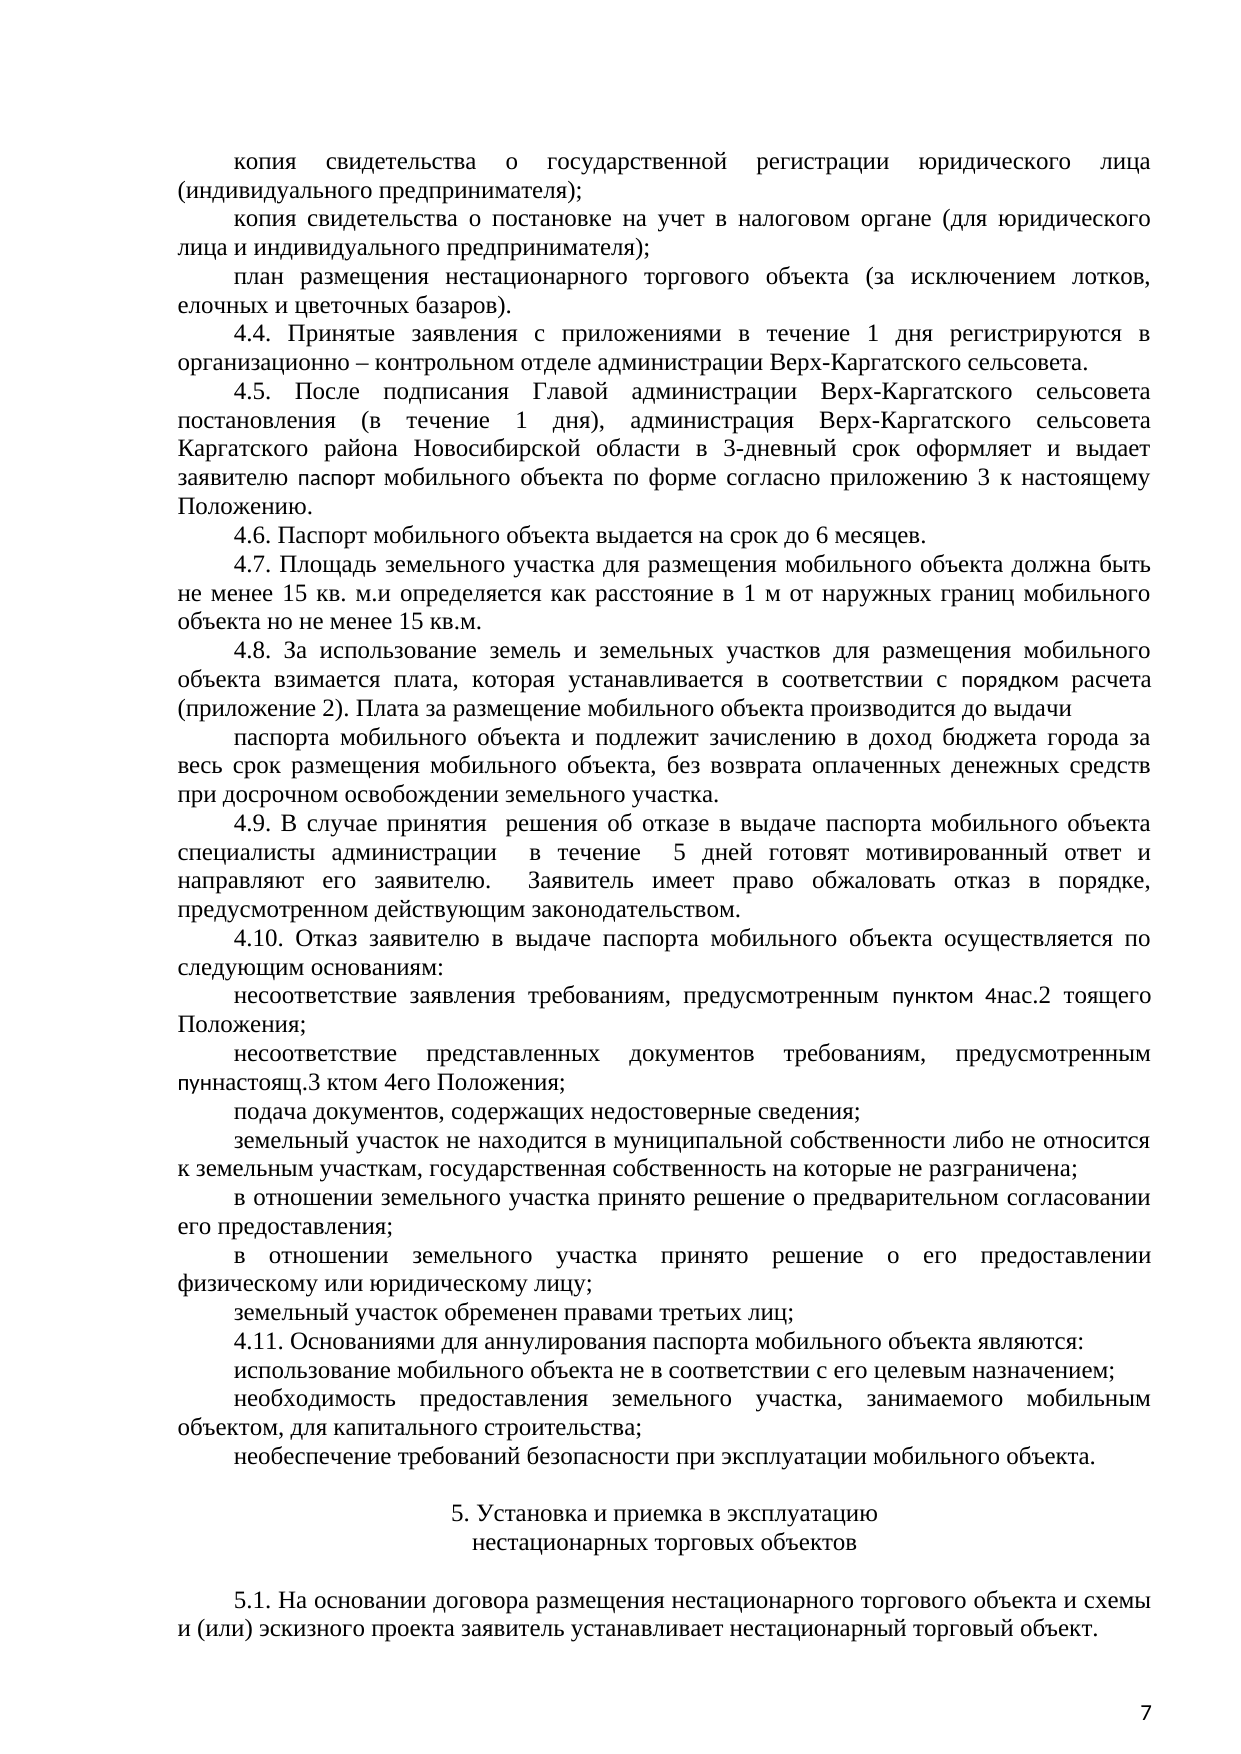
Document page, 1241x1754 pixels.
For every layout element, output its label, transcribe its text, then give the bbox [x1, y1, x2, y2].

text 4.7. Площадь земельного участка для размещения мобильного объекта должна быть не менее 15 кв. м.и определяется как расстояние в 1 м от наружных границ мобильного объекта но не менее 15 кв.м. [177, 549, 1152, 635]
text в отношении земельного участка принято решение о предварительном согласовании его предоставления; [177, 1182, 1152, 1240]
text необходимость предоставления земельного участка, занимаемого мобильным объектом, для капитального строительства; [177, 1383, 1152, 1441]
text нестационарных торговых объектов [177, 1527, 1152, 1556]
text земельный участок не находится в муниципальной собственности либо не относится к земельным участкам, государственная собственность на которые не разграничена; [177, 1125, 1152, 1182]
text копия свидетельства о государственной регистрации юридического лица (индивидуального предпринимателя); [177, 146, 1152, 203]
text подача документов, содержащих недостоверные сведения; [177, 1096, 1152, 1125]
text копия свидетельства о постановке на учет в налоговом органе (для юридического лица и индивидуального предпринимателя); [177, 203, 1152, 261]
text 5.1. На основании договора размещения нестационарного торгового объекта и схемы и (или) эскизного проекта заявитель устанавливает нестационарный торговый объект. [177, 1585, 1152, 1642]
text 4.11. Основаниями для аннулирования паспорта мобильного объекта являются: [177, 1326, 1152, 1355]
text 4.5. После подписания Главой администрации Верх-Каргатского сельсовета постановления (в течение 1 дня), администрация Верх-Каргатского сельсовета Каргатского района Новосибирской области в 3-дневный срок оформляет и выдает заявителю паспорт мобильного объекта по форме согласно приложению 3 к настоящему Положению. [177, 376, 1152, 520]
text 4.10. Отказ заявителю в выдаче паспорта мобильного объекта осуществляется по следующим основаниям: [177, 923, 1152, 980]
text 4.9. В случае принятия решения об отказе в выдаче паспорта мобильного объекта специалисты администрации в течение 5 дней готовят мотивированный ответ и направляют его заявителю. Заявитель имеет право обжаловать отказ в порядке, предусмотренном действующим законодательством. [177, 808, 1152, 923]
text земельный участок обременен правами третьих лиц; [177, 1297, 1152, 1326]
text план размещения нестационарного торгового объекта (за исключением лотков, елочных и цветочных базаров). [177, 261, 1152, 318]
text 5. Установка и приемка в эксплуатацию [177, 1498, 1152, 1527]
text в отношении земельного участка принято решение о его предоставлении физическому или юридическому лицу; [177, 1240, 1152, 1297]
text использование мобильного объекта не в соответствии с его целевым назначением; [177, 1355, 1152, 1383]
text несоответствие заявления требованиям, предусмотренным пунктом 4нас.2 тоящего Положения; [177, 980, 1152, 1038]
text 4.4. Принятые заявления с приложениями в течение 1 дня регистрируются в организационно – контрольном отделе администрации Верх-Каргатского сельсовета. [177, 318, 1152, 376]
text 4.8. За использование земель и земельных участков для размещения мобильного объекта взимается плата, которая устанавливается в соответствии с порядком расчета (приложение 2). Плата за размещение мобильного объекта производится до выдачи [177, 635, 1152, 722]
text 4.6. Паспорт мобильного объекта выдается на срок до 6 месяцев. [177, 520, 1152, 549]
text необеспечение требований безопасности при эксплуатации мобильного объекта. [177, 1441, 1152, 1470]
text паспорта мобильного объекта и подлежит зачислению в доход бюджета города за весь срок размещения мобильного объекта, без возврата оплаченных денежных средств при досрочном освобождении земельного участка. [177, 722, 1152, 808]
text несоответствие представленных документов требованиям, предусмотренным пуннастоящ.3 ктом 4его Положения; [177, 1038, 1152, 1096]
